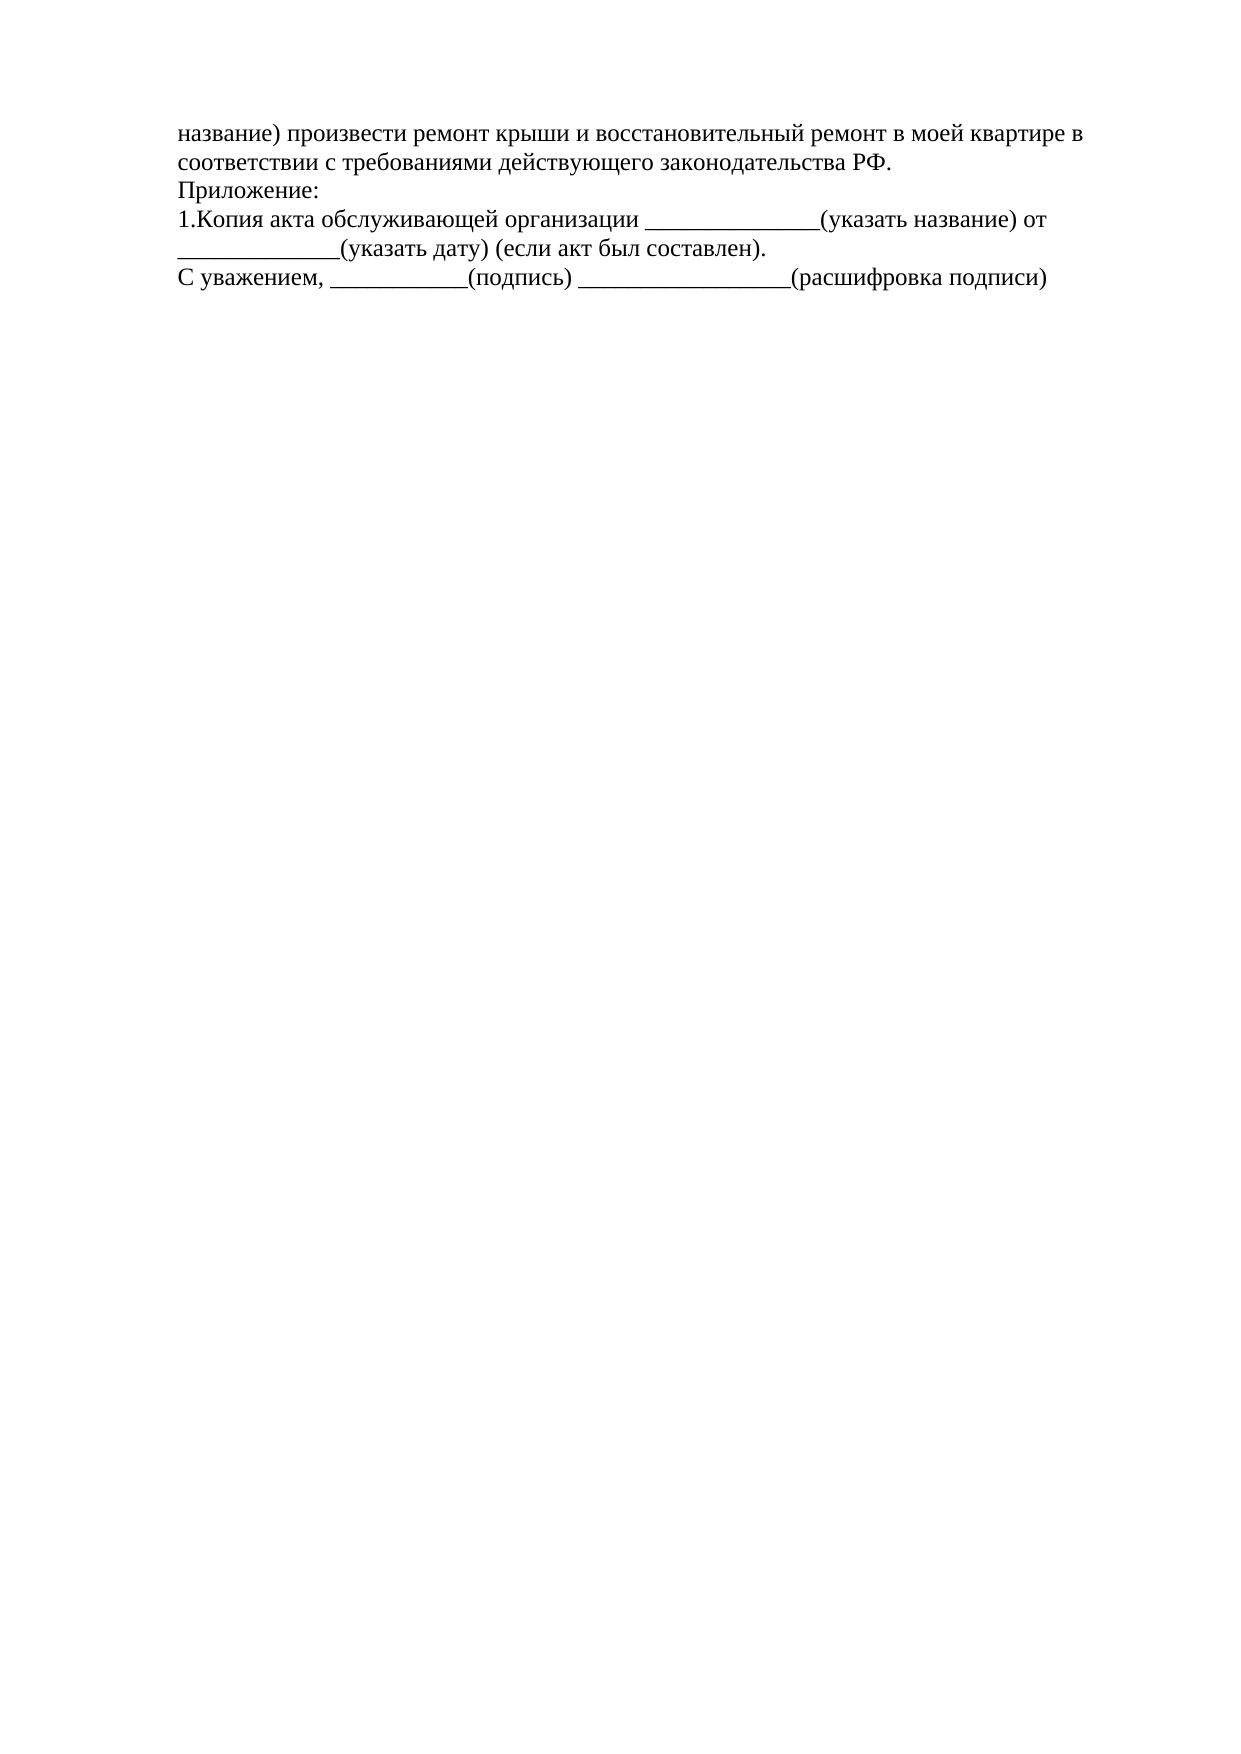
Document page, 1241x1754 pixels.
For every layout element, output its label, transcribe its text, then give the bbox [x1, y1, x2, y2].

text Приложение: [177, 176, 1152, 204]
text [177, 118, 1152, 176]
text С уважением, ___________(подпись) _________________(расшифровка подписи) [177, 262, 1152, 291]
text 1.Копия акта обслуживающей организации ______________(указать название) от _____________(указать дату) (если акт был составлен). [177, 204, 1152, 262]
